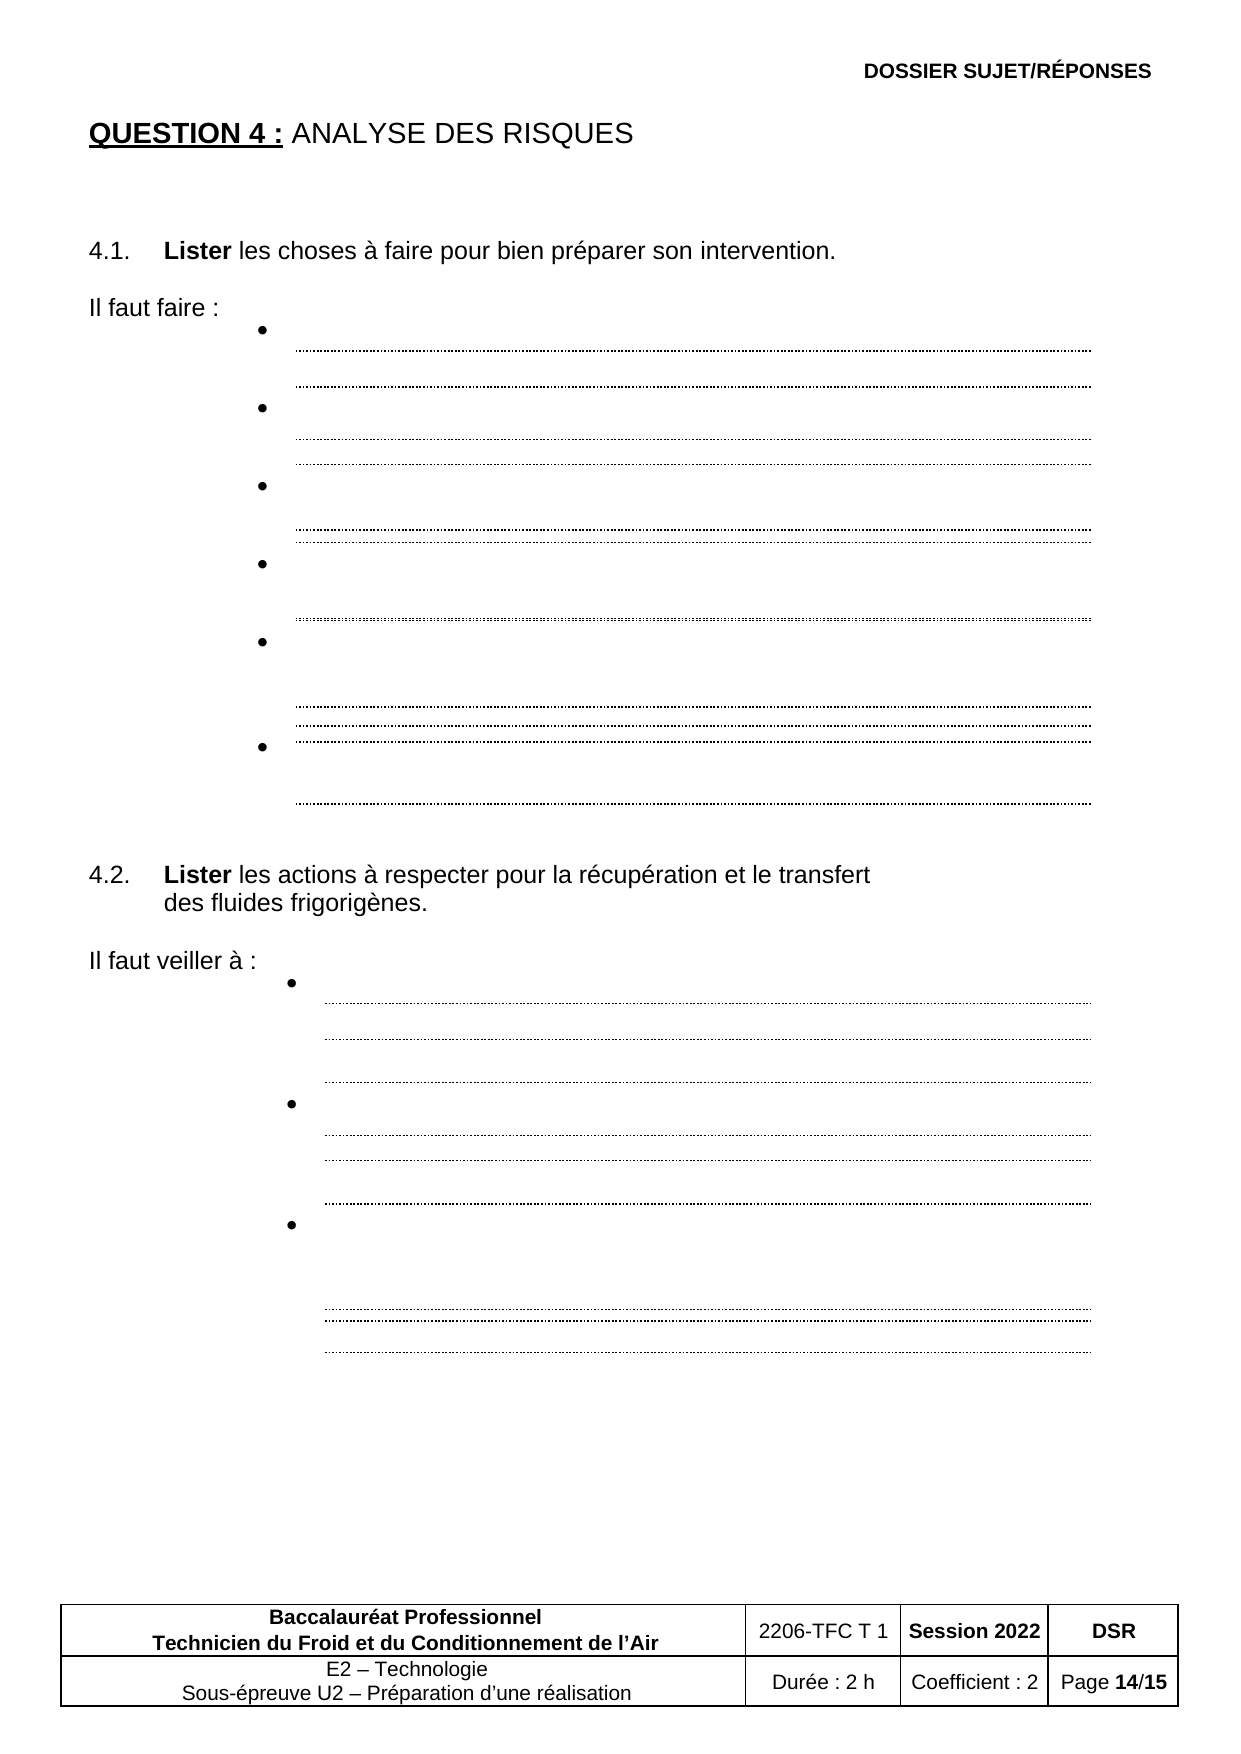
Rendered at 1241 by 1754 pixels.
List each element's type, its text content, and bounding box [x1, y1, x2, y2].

text  [287, 1199, 1192, 1239]
text  [258, 385, 1192, 423]
text  [258, 618, 1192, 657]
list Lister les choses à faire pour bien préparer son intervention. [89, 236, 1192, 264]
text  [258, 463, 1192, 501]
text QUESTION 4 : ANALYSE DES RISQUES [89, 116, 1192, 149]
text  [258, 724, 1192, 762]
text  [287, 975, 1192, 997]
text  [258, 541, 1192, 578]
text  [258, 322, 1192, 345]
text  [287, 1078, 1192, 1119]
text Il faut faire : [89, 293, 1192, 322]
text Il faut veiller à : [89, 946, 1192, 975]
list Lister les actions à respecter pour la récupération et le transfert des fluides frigorigènes. [89, 859, 871, 917]
